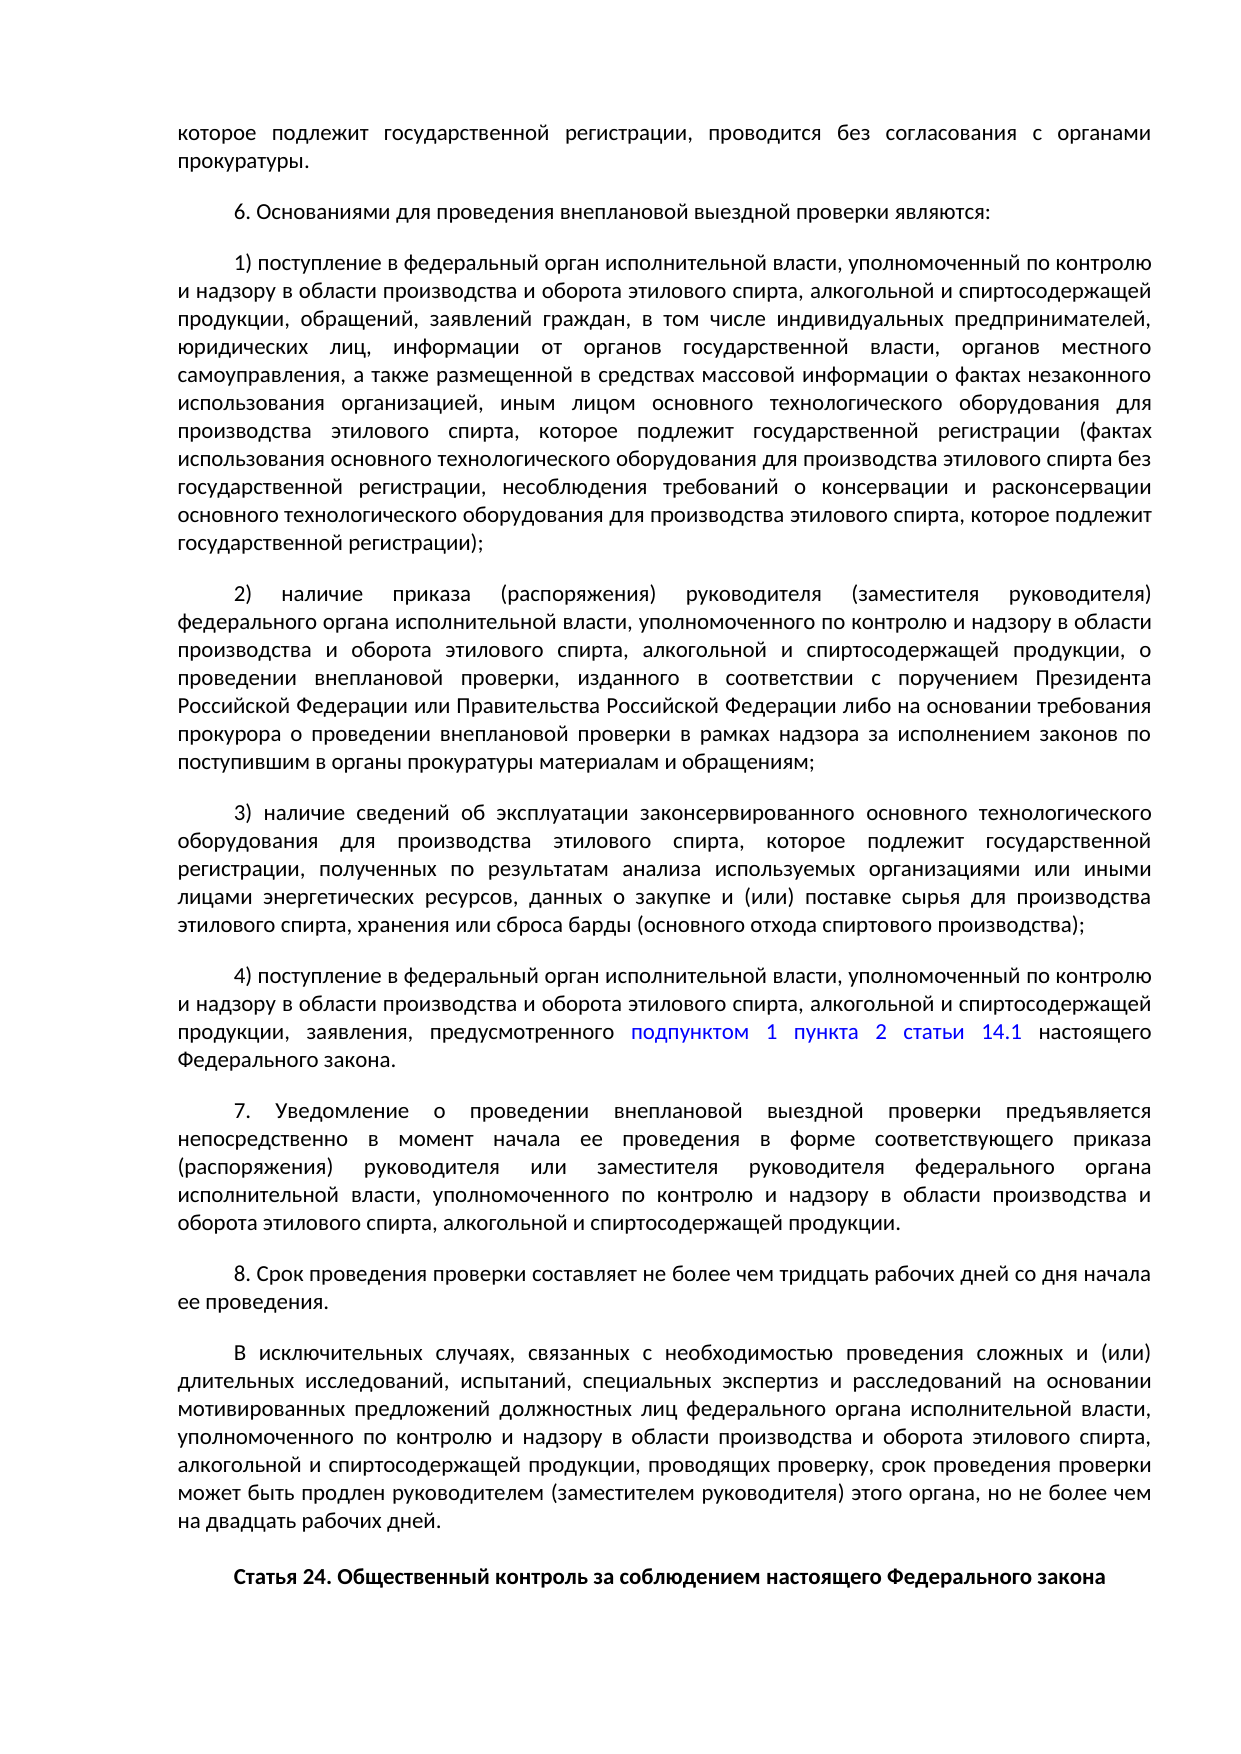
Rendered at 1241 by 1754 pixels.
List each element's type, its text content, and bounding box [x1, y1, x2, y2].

text 2) наличие приказа (распоряжения) руководителя (заместителя руководителя) федерального органа исполнительной власти, уполномоченного по контролю и надзору в области производства и оборота этилового спирта, алкогольной и спиртосодержащей продукции, о проведении внеплановой проверки, изданного в соответствии с поручением Президента Российской Федерации или Правительства Российской Федерации либо на основании требования прокурора о проведении внеплановой проверки в рамках надзора за исполнением законов по поступившим в органы прокуратуры материалам и обращениям; [177, 579, 1152, 775]
text В исключительных случаях, связанных с необходимостью проведения сложных и (или) длительных исследований, испытаний, специальных экспертиз и расследований на основании мотивированных предложений должностных лиц федерального органа исполнительной власти, уполномоченного по контролю и надзору в области производства и оборота этилового спирта, алкогольной и спиртосодержащей продукции, проводящих проверку, срок проведения проверки может быть продлен руководителем (заместителем руководителя) этого органа, но не более чем на двадцать рабочих дней. [177, 1338, 1152, 1534]
text 7. Уведомление о проведении внеплановой выездной проверки предъявляется непосредственно в момент начала ее проведения в форме соответствующего приказа (распоряжения) руководителя или заместителя руководителя федерального органа исполнительной власти, уполномоченного по контролю и надзору в области производства и оборота этилового спирта, алкогольной и спиртосодержащей продукции. [177, 1096, 1152, 1236]
text 1) поступление в федеральный орган исполнительной власти, уполномоченный по контролю и надзору в области производства и оборота этилового спирта, алкогольной и спиртосодержащей продукции, обращений, заявлений граждан, в том числе индивидуальных предпринимателей, юридических лиц, информации от органов государственной власти, органов местного самоуправления, а также размещенной в средствах массовой информации о фактах незаконного использования организацией, иным лицом основного технологического оборудования для производства этилового спирта, которое подлежит государственной регистрации (фактах использования основного технологического оборудования для производства этилового спирта без государственной регистрации, несоблюдения требований о консервации и расконсервации основного технологического оборудования для производства этилового спирта, которое подлежит государственной регистрации); [177, 248, 1152, 556]
text 8. Срок проведения проверки составляет не более чем тридцать рабочих дней со дня начала ее проведения. [177, 1259, 1152, 1315]
title Статья 24. Общественный контроль за соблюдением настоящего Федерального закона [177, 1562, 1152, 1590]
text 3) наличие сведений об эксплуатации законсервированного основного технологического оборудования для производства этилового спирта, которое подлежит государственной регистрации, полученных по результатам анализа используемых организациями или иными лицами энергетических ресурсов, данных о закупке и (или) поставке сырья для производства этилового спирта, хранения или сброса барды (основного отхода спиртового производства); [177, 798, 1152, 938]
text 4) поступление в федеральный орган исполнительной власти, уполномоченный по контролю и надзору в области производства и оборота этилового спирта, алкогольной и спиртосодержащей продукции, заявления, предусмотренного подпунктом 1 пункта 2 статьи 14.1 настоящего Федерального закона. [177, 961, 1152, 1073]
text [177, 118, 1152, 174]
text 6. Основаниями для проведения внеплановой выездной проверки являются: [177, 197, 1152, 225]
